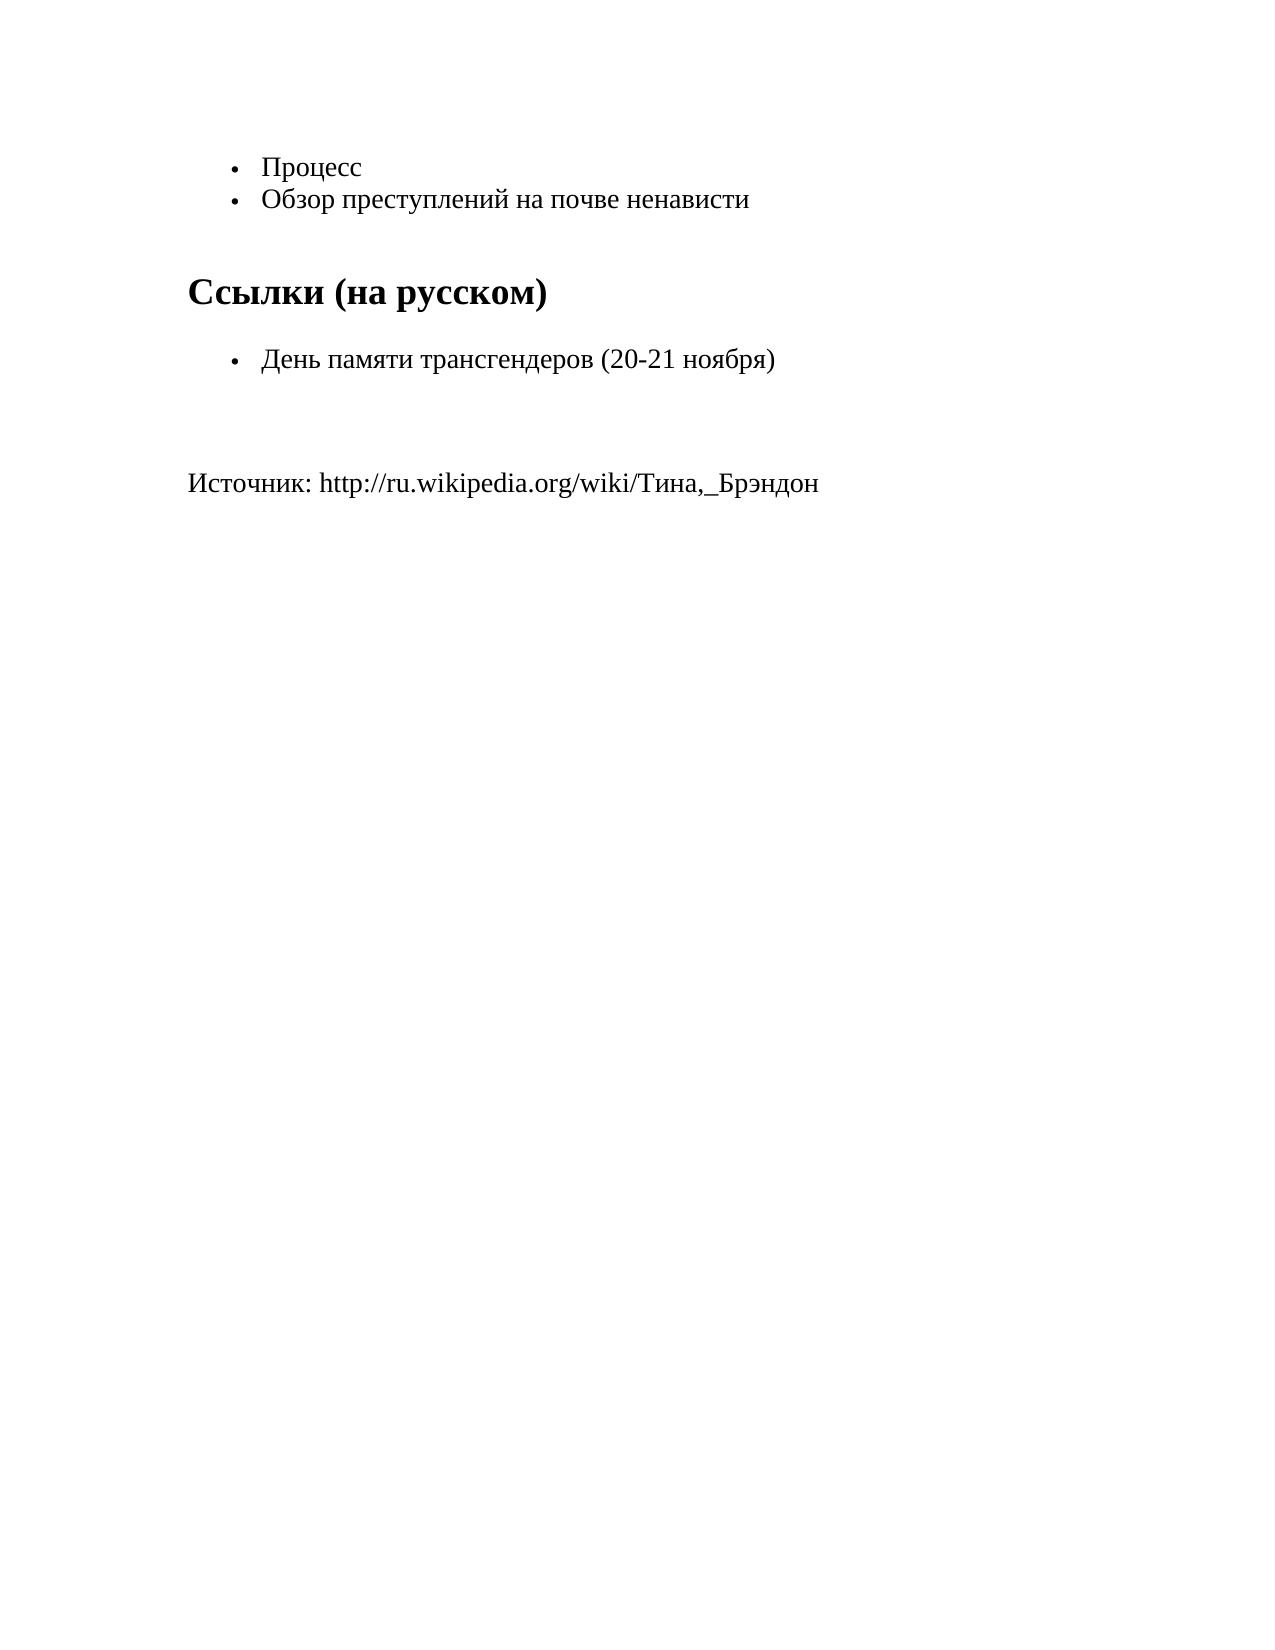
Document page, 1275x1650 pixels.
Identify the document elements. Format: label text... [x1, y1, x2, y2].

list Обзор преступлений на почве ненависти [232, 182, 1087, 215]
list Процесс [232, 150, 1087, 182]
list День памяти трансгендеров (20-21 ноября) [232, 342, 1087, 374]
text Источник: http://ru.wikipedia.org/wiki/Тина,_Брэндон [187, 466, 1087, 498]
list Ссылки (на русском) [187, 269, 1087, 312]
